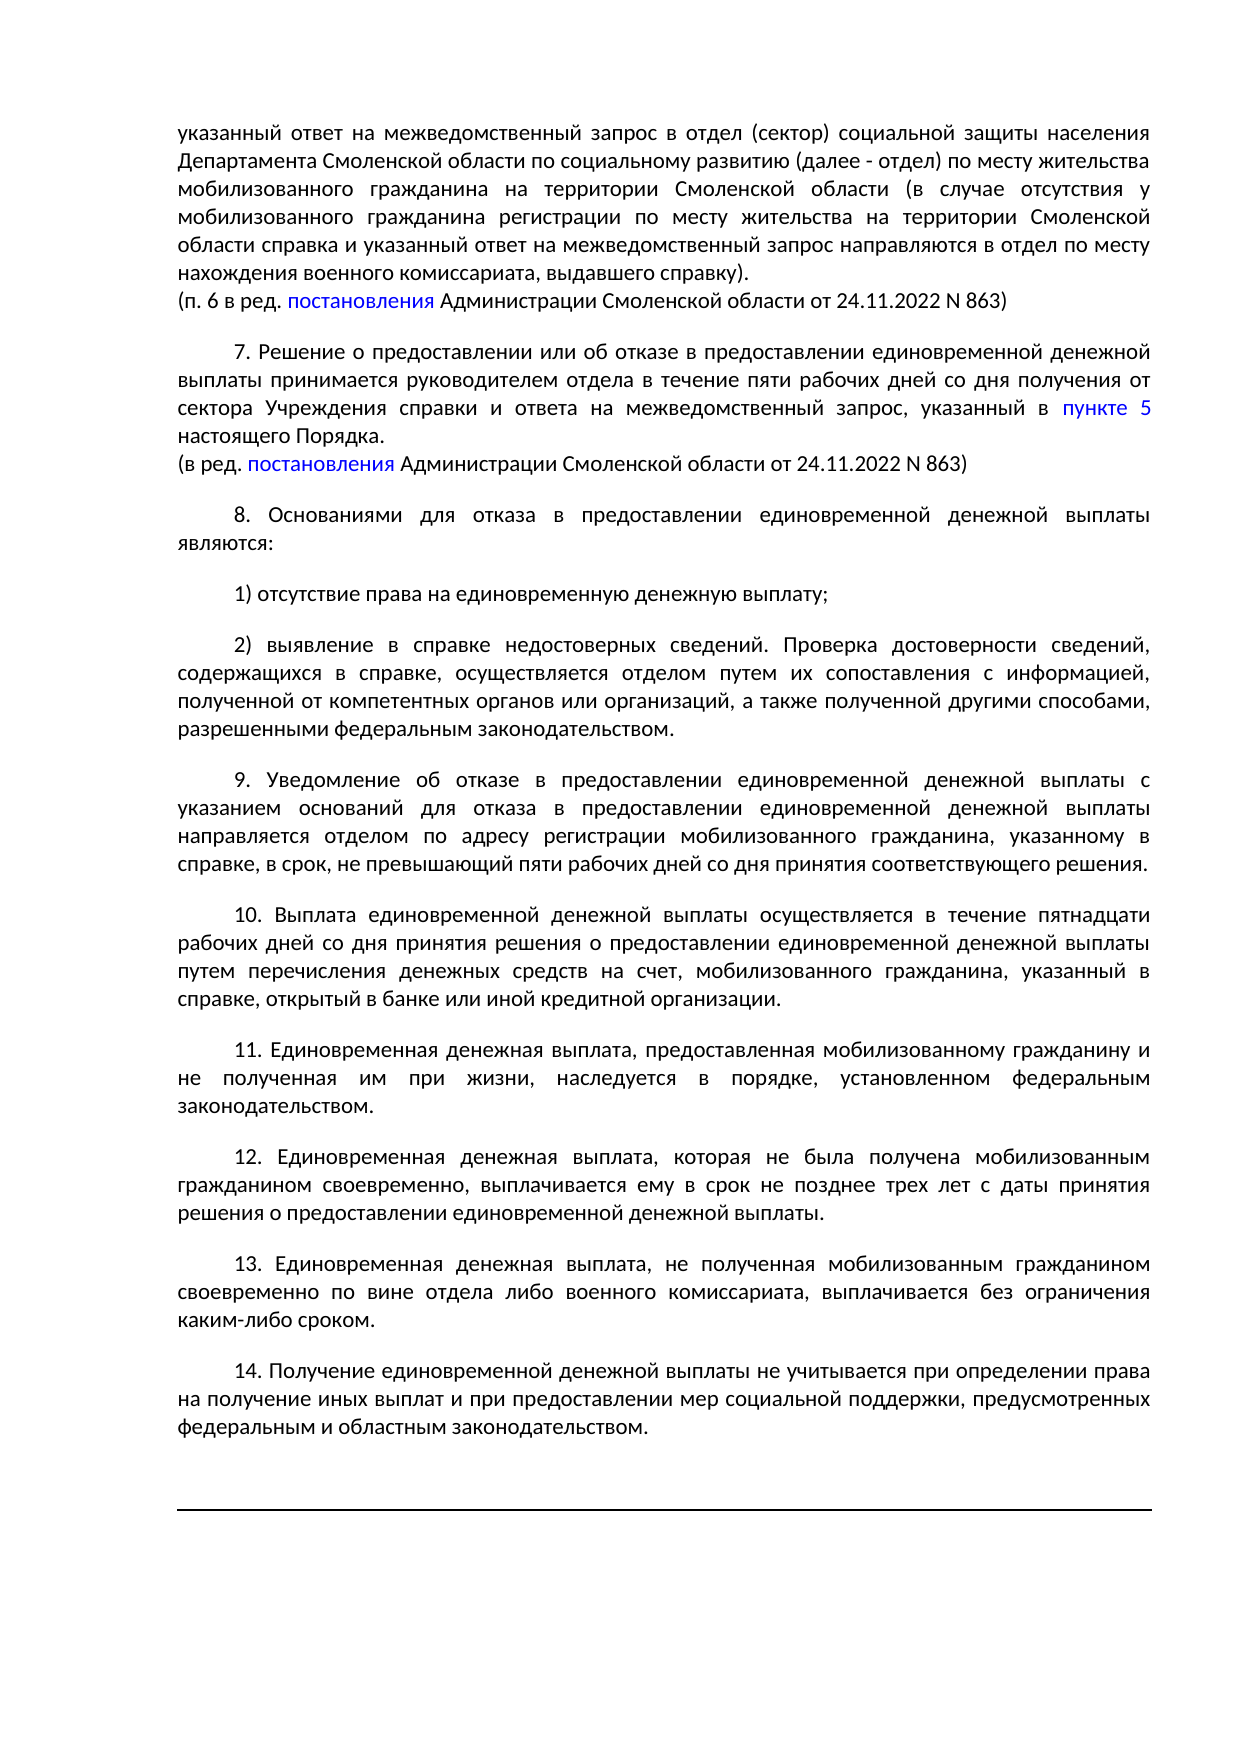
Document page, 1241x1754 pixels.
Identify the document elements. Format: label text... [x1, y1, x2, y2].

text 8. Основаниями для отказа в предоставлении единовременной денежной выплаты являются: [177, 500, 1152, 556]
text (п. 6 в ред. постановления Администрации Смоленской области от 24.11.2022 N 863) [177, 286, 1152, 314]
text 2) выявление в справке недостоверных сведений. Проверка достоверности сведений, содержащихся в справке, осуществляется отделом путем их сопоставления с информацией, полученной от компетентных органов или организаций, а также полученной другими способами, разрешенными федеральным законодательством. [177, 630, 1152, 742]
text 11. Единовременная денежная выплата, предоставленная мобилизованному гражданину и не полученная им при жизни, наследуется в порядке, установленном федеральным законодательством. [177, 1035, 1152, 1119]
text 13. Единовременная денежная выплата, не полученная мобилизованным гражданином своевременно по вине отдела либо военного комиссариата, выплачивается без ограничения каким-либо сроком. [177, 1249, 1152, 1333]
text 7. Решение о предоставлении или об отказе в предоставлении единовременной денежной выплаты принимается руководителем отдела в течение пяти рабочих дней со дня получения от сектора Учреждения справки и ответа на межведомственный запрос, указанный в пункте 5 настоящего Порядка. [177, 337, 1152, 449]
text 1) отсутствие права на единовременную денежную выплату; [177, 579, 1152, 607]
text 10. Выплата единовременной денежной выплаты осуществляется в течение пятнадцати рабочих дней со дня принятия решения о предоставлении единовременной денежной выплаты путем перечисления денежных средств на счет, мобилизованного гражданина, указанный в справке, открытый в банке или иной кредитной организации. [177, 900, 1152, 1012]
text 12. Единовременная денежная выплата, которая не была получена мобилизованным гражданином своевременно, выплачивается ему в срок не позднее трех лет с даты принятия решения о предоставлении единовременной денежной выплаты. [177, 1142, 1152, 1226]
text 14. Получение единовременной денежной выплаты не учитывается при определении права на получение иных выплат и при предоставлении мер социальной поддержки, предусмотренных федеральным и областным законодательством. [177, 1356, 1152, 1440]
text 9. Уведомление об отказе в предоставлении единовременной денежной выплаты с указанием оснований для отказа в предоставлении единовременной денежной выплаты направляется отделом по адресу регистрации мобилизованного гражданина, указанному в справке, в срок, не превышающий пяти рабочих дней со дня принятия соответствующего решения. [177, 765, 1152, 877]
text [177, 118, 1152, 286]
text (в ред. постановления Администрации Смоленской области от 24.11.2022 N 863) [177, 449, 1152, 477]
